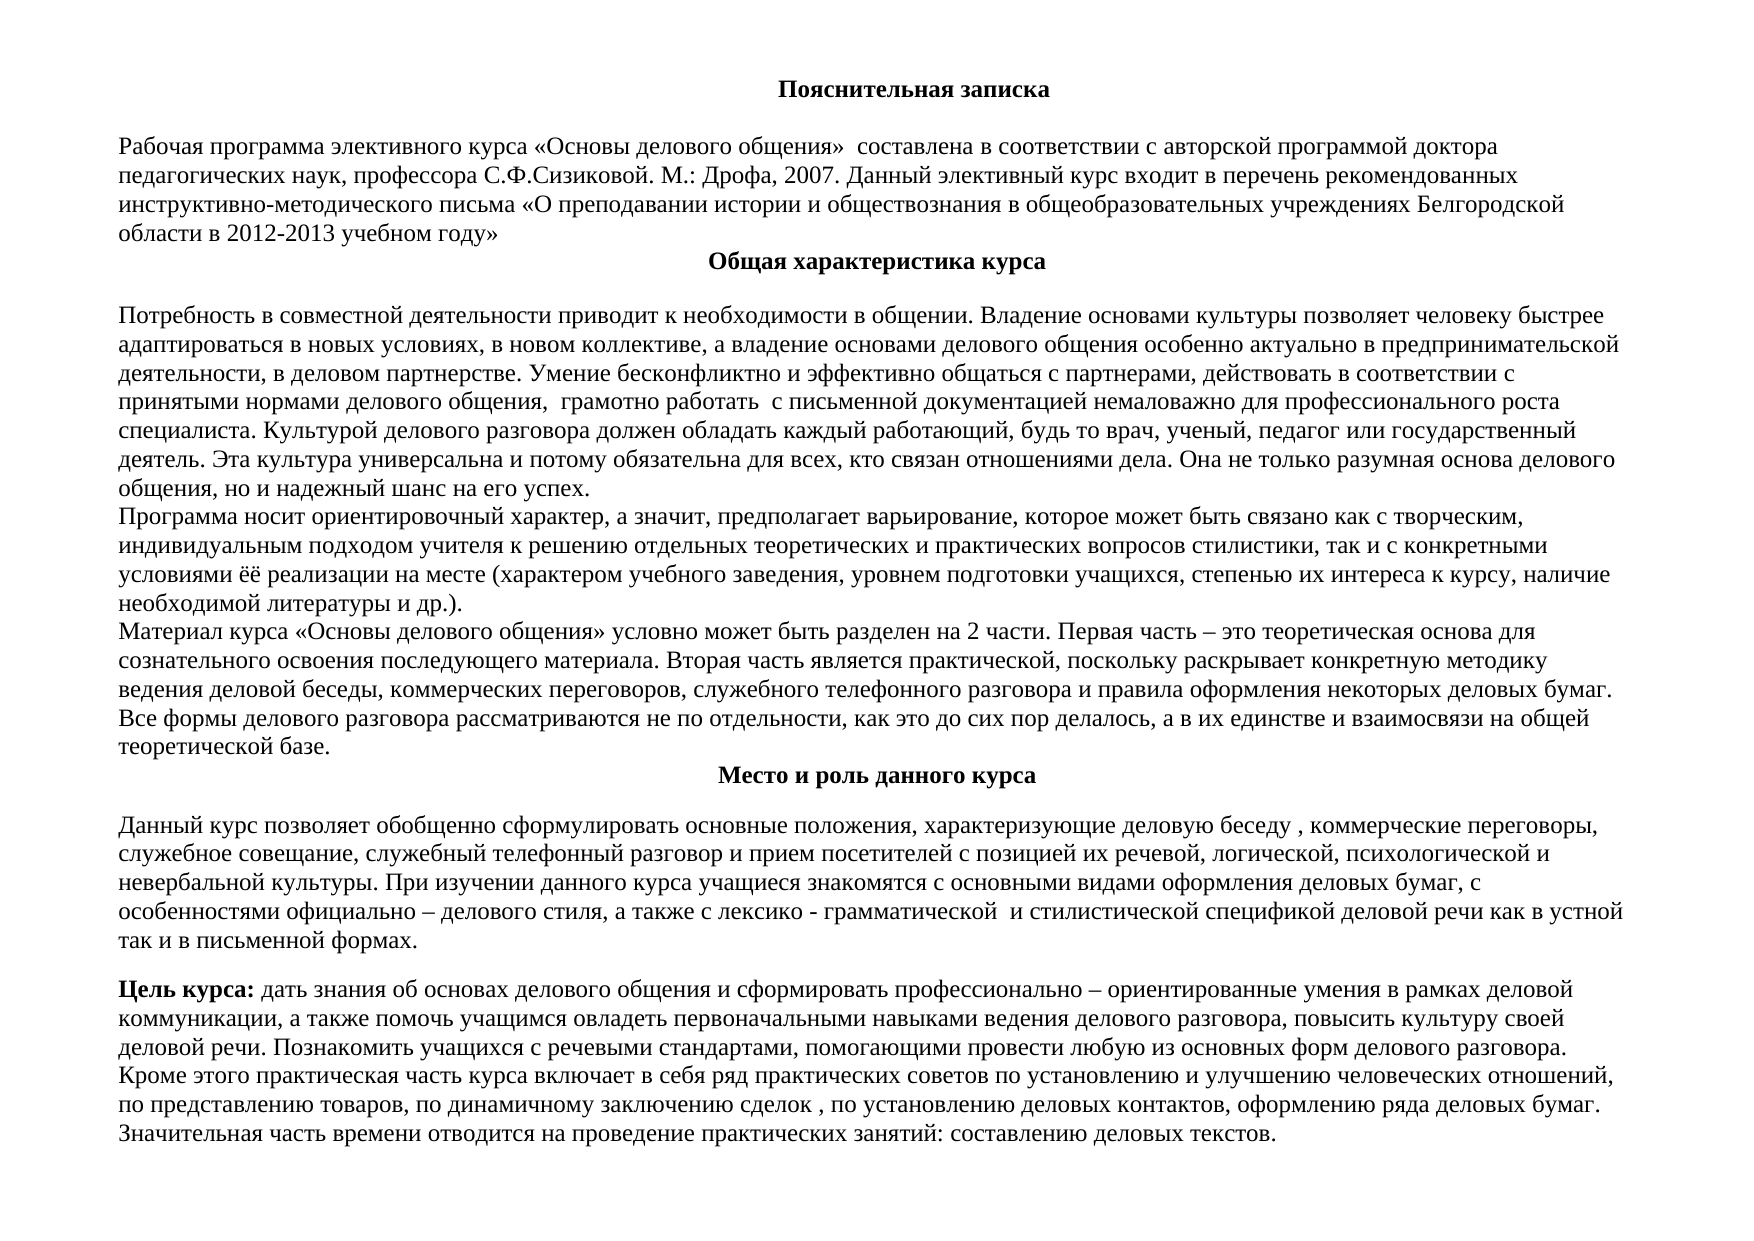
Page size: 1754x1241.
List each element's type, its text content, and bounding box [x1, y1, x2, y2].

text Место и роль данного курса [118, 760, 1636, 789]
text Потребность в совместной деятельности приводит к необходимости в общении. Владение основами культуры позволяет человеку быстрее адаптироваться в новых условиях, в новом коллективе, а владение основами делового общения особенно актуально в предпринимательской деятельности, в деловом партнерстве. Умение бесконфликтно и эффективно общаться с партнерами, действовать в соответствии с принятыми нормами делового общения, грамотно работать с письменной документацией немаловажно для профессионального роста специалиста. Культурой делового разговора должен обладать каждый работающий, будь то врач, ученый, педагог или государственный деятель. Эта культура универсальна и потому обязательна для всех, кто связан отношениями дела. Она не только разумная основа делового общения, но и надежный шанс на его успех. [118, 300, 1636, 501]
text Программа носит ориентировочный характер, а значит, предполагает варьирование, которое может быть связано как с творческим, индивидуальным подходом учителя к решению отдельных теоретических и практических вопросов стилистики, так и с конкретными условиями ёё реализации на месте (характером учебного заведения, уровнем подготовки учащихся, степенью их интереса к курсу, наличие необходимой литературы и др.). [118, 501, 1636, 616]
text Общая характеристика курса [118, 246, 1636, 275]
text Пояснительная записка [118, 74, 1636, 103]
text Материал курса «Основы делового общения» условно может быть разделен на 2 части. Первая часть – это теоретическая основа для сознательного освоения последующего материала. Вторая часть является практической, поскольку раскрывает конкретную методику ведения деловой беседы, коммерческих переговоров, служебного телефонного разговора и правила оформления некоторых деловых бумаг. Все формы делового разговора рассматриваются не по отдельности, как это до сих пор делалось, а в их единстве и взаимосвязи на общей теоретической базе. [118, 616, 1636, 760]
text Цель курса: дать знания об основах делового общения и сформировать профессионально – ориентированные умения в рамках деловой коммуникации, а также помочь учащимся овладеть первоначальными навыками ведения делового разговора, повысить культуру своей деловой речи. Познакомить учащихся с речевыми стандартами, помогающими провести любую из основных форм делового разговора. Кроме этого практическая часть курса включает в себя ряд практических советов по установлению и улучшению человеческих отношений, по представлению товаров, по динамичному заключению сделок , по установлению деловых контактов, оформлению ряда деловых бумаг. Значительная часть времени отводится на проведение практических занятий: составлению деловых текстов. [118, 974, 1636, 1147]
text Рабочая программа элективного курса «Основы делового общения» составлена в соответствии с авторской программой доктора педагогических наук, профессора С.Ф.Сизиковой. М.: Дрофа, 2007. Данный элективный курс входит в перечень рекомендованных инструктивно-методического письма «О преподавании истории и обществознания в общеобразовательных учреждениях Белгородской области в 2012-2013 учебном году» [118, 131, 1636, 246]
text Данный курс позволяет обобщенно сформулировать основные положения, характеризующие деловую беседу , коммерческие переговоры, служебное совещание, служебный телефонный разговор и прием посетителей с позицией их речевой, логической, психологической и невербальной культуры. При изучении данного курса учащиеся знакомятся с основными видами оформления деловых бумаг, с особенностями официально – делового стиля, а также с лексико - грамматической и стилистической спецификой деловой речи как в устной так и в письменной формах. [118, 810, 1636, 953]
